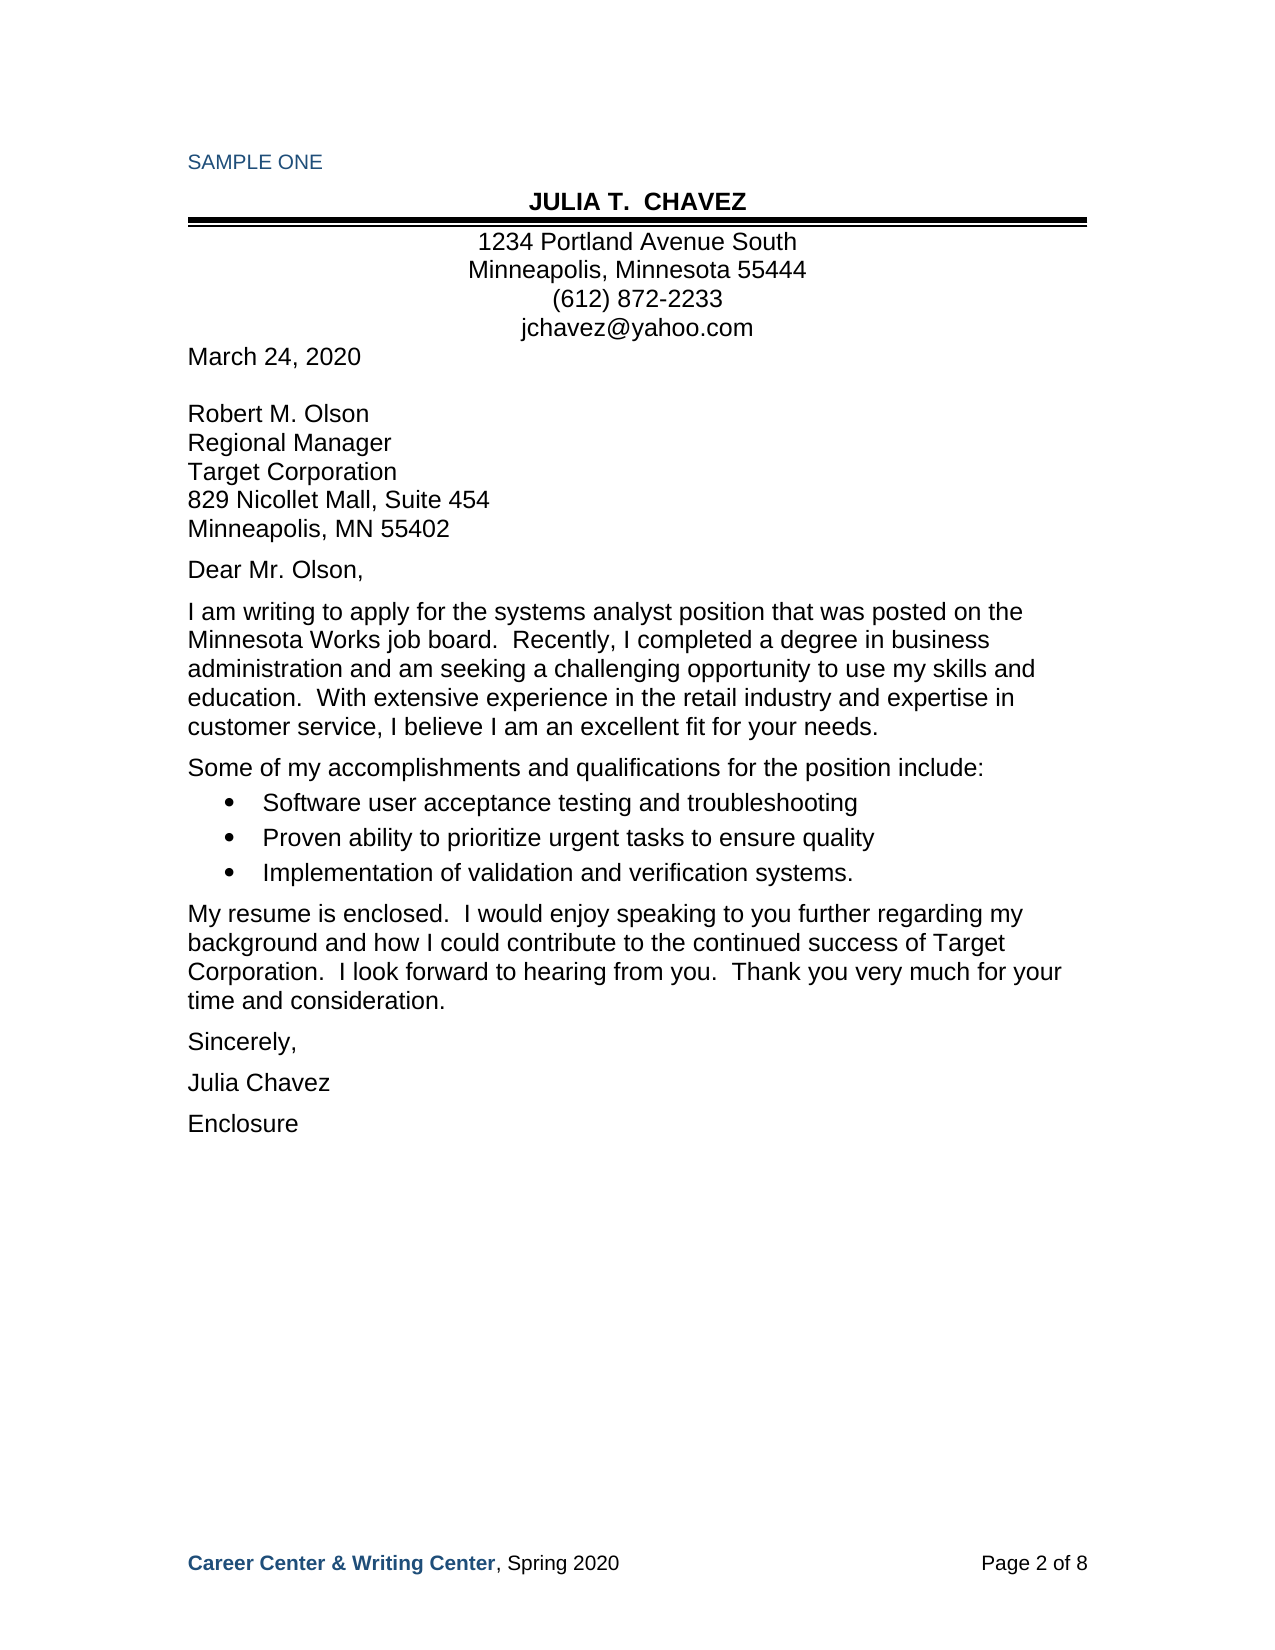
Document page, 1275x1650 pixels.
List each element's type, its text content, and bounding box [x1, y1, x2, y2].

text 829 Nicollet Mall, Suite 454 [187, 485, 1087, 514]
text (612) 872-2233 [187, 284, 1087, 313]
text SAMPLE ONE [187, 150, 1087, 174]
text jchavez@yahoo.com [187, 313, 1087, 342]
text Some of my accomplishments and qualifications for the position include: [187, 753, 1087, 782]
text 1234 Portland Avenue South [187, 227, 1087, 255]
text My resume is enclosed. I would enjoy speaking to you further regarding my background and how I could contribute to the continued success of Target Corporation. I look forward to hearing from you. Thank you very much for your time and consideration. [187, 899, 1087, 1014]
text Minneapolis, Minnesota 55444 [187, 255, 1087, 284]
list Software user acceptance testing and troubleshooting [225, 788, 1087, 817]
text Dear Mr. Olson, [187, 555, 1087, 584]
text Robert M. Olson [187, 399, 1087, 428]
text Enclosure [187, 1109, 1087, 1138]
text Target Corporation [187, 457, 1087, 485]
text Sincerely, [187, 1027, 1087, 1056]
text JULIA T. CHAVEZ [187, 186, 1087, 227]
text March 24, 2020 [187, 342, 1087, 370]
text Regional Manager [187, 428, 1087, 457]
text I am writing to apply for the systems analyst position that was posted on the Minnesota Works job board. Recently, I completed a degree in business administration and am seeking a challenging opportunity to use my skills and education. With extensive experience in the retail industry and expertise in customer service, I believe I am an excellent fit for your needs. [187, 597, 1087, 740]
text Julia Chavez [187, 1068, 1087, 1097]
list Implementation of validation and verification systems. [225, 858, 1087, 887]
text Minneapolis, MN 55402 [187, 514, 1087, 543]
list Proven ability to prioritize urgent tasks to ensure quality [225, 823, 1087, 852]
